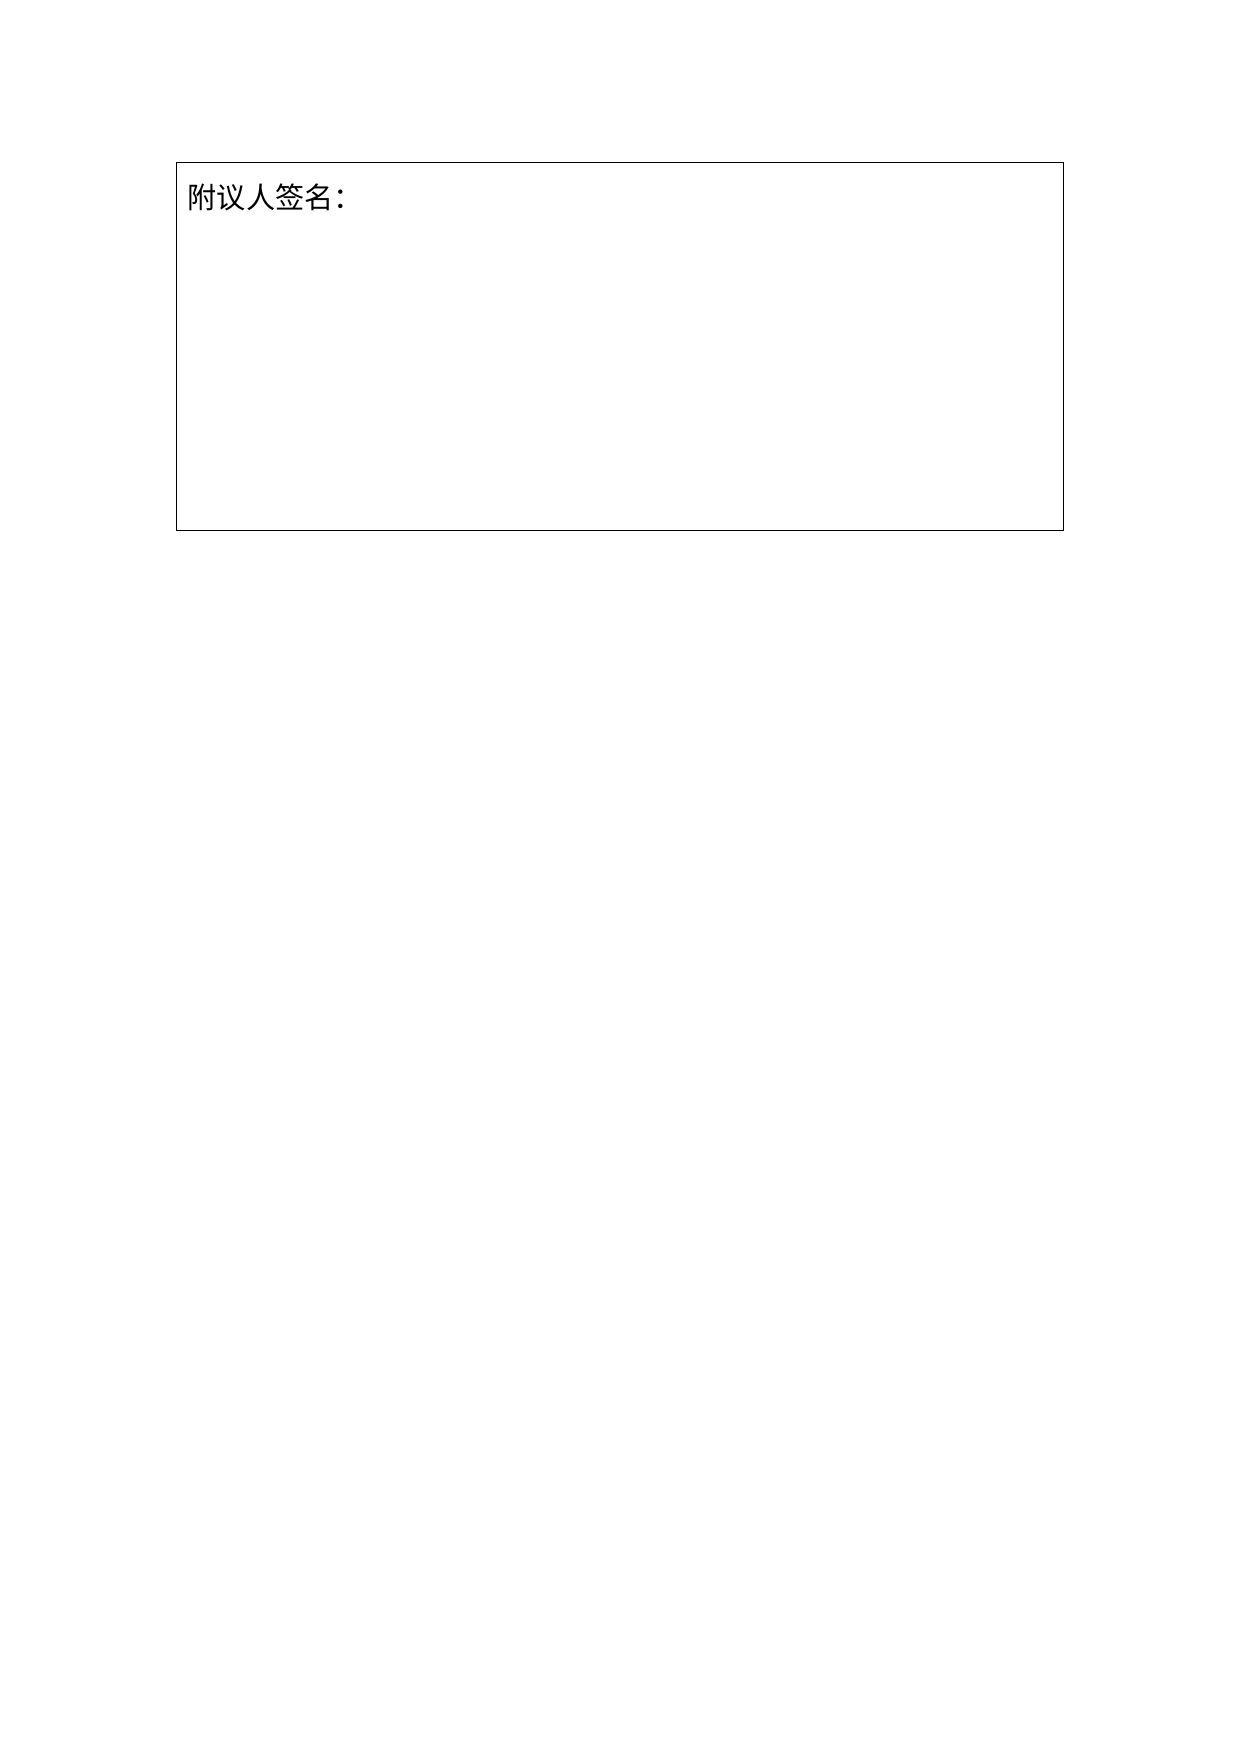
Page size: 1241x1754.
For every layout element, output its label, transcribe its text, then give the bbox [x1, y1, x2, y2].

table_cell 附议人签名： [177, 163, 1063, 530]
